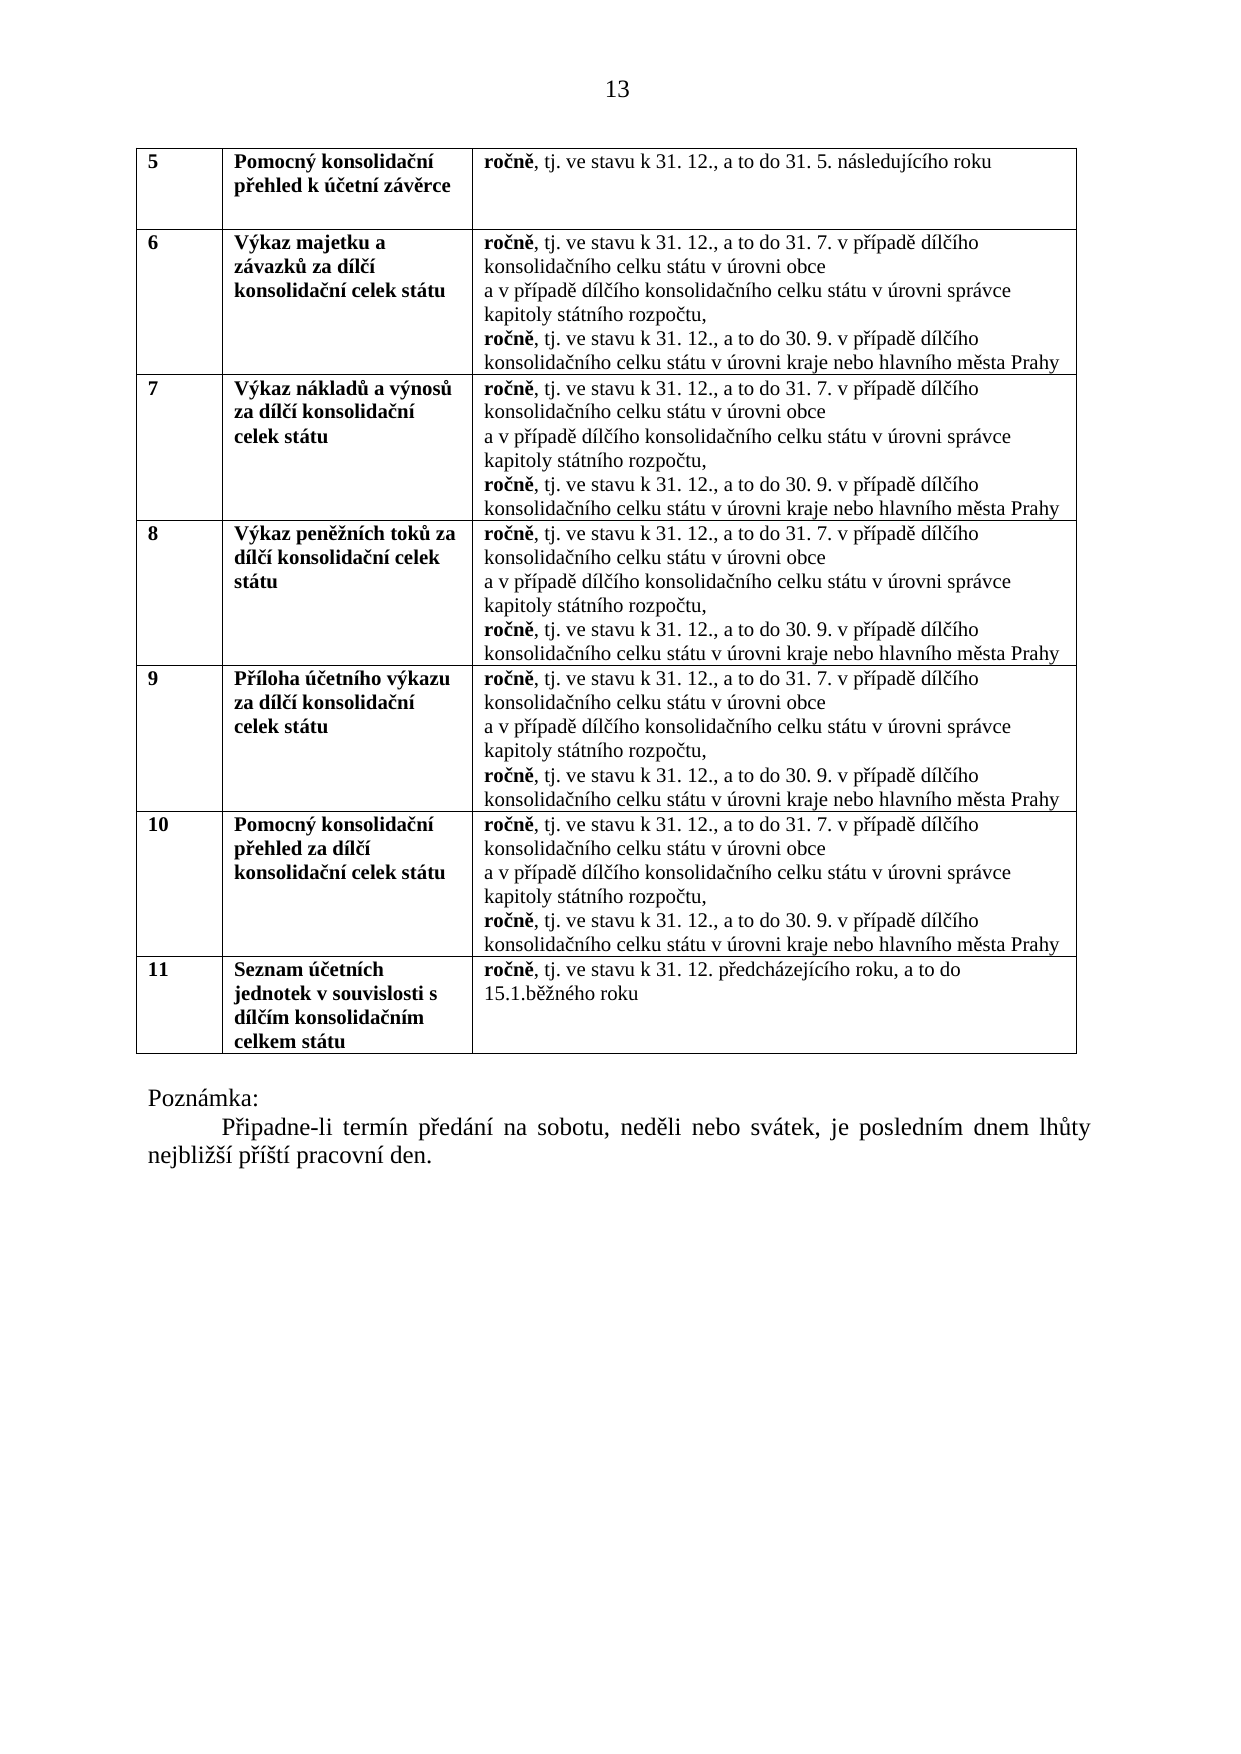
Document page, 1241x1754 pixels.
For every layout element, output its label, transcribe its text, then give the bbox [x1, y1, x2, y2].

table_cell Pomocný konsolidační přehled k účetní závěrce [223, 149, 472, 229]
table_cell ročně, tj. ve stavu k 31. 12., a to do 31. 5. následujícího roku [473, 149, 1076, 229]
table_cell Seznam účetních jednotek v souvislosti s dílčím konsolidačním celkem státu [223, 957, 472, 1053]
list Poznámka: [148, 1083, 1092, 1112]
table_cell 11 [137, 957, 222, 1053]
table_cell Výkaz peněžních toků za dílčí konsolidační celek státu [223, 521, 472, 665]
table_cell 9 [137, 666, 222, 811]
table_cell 10 [137, 812, 222, 956]
table_cell Pomocný konsolidační přehled za dílčí konsolidační celek státu [223, 812, 472, 956]
table_cell Výkaz majetku a závazků za dílčí konsolidační celek státu [223, 230, 472, 374]
list Připadne-li termín předání na sobotu, neděli nebo svátek, je posledním dnem lhůty nejbližší příští pracovní den. [148, 1112, 1092, 1169]
table_cell Výkaz nákladů a výnosů za dílčí konsolidační celek státu [223, 375, 472, 520]
table_cell ročně, tj. ve stavu k 31. 12., a to do 31. 7. v případě dílčího konsolidačního celku státu v úrovni obce a v případě dílčího konsolidačního celku státu v úrovni správce kapitoly státního rozpočtu, ročně, tj. ve stavu k 31. 12., a to do 30. 9. v případě dílčího konsolidačního celku státu v úrovni kraje nebo hlavního města Prahy [473, 230, 1076, 374]
table_cell 6 [137, 230, 222, 374]
table_cell ročně, tj. ve stavu k 31. 12. předcházejícího roku, a to do 15.1.běžného roku [473, 957, 1076, 1053]
table_cell ročně, tj. ve stavu k 31. 12., a to do 31. 7. v případě dílčího konsolidačního celku státu v úrovni obce a v případě dílčího konsolidačního celku státu v úrovni správce kapitoly státního rozpočtu, ročně, tj. ve stavu k 31. 12., a to do 30. 9. v případě dílčího konsolidačního celku státu v úrovni kraje nebo hlavního města Prahy [473, 666, 1076, 811]
table_cell Příloha účetního výkazu za dílčí konsolidační celek státu [223, 666, 472, 811]
table_cell ročně, tj. ve stavu k 31. 12., a to do 31. 7. v případě dílčího konsolidačního celku státu v úrovni obce a v případě dílčího konsolidačního celku státu v úrovni správce kapitoly státního rozpočtu, ročně, tj. ve stavu k 31. 12., a to do 30. 9. v případě dílčího konsolidačního celku státu v úrovni kraje nebo hlavního města Prahy [473, 375, 1076, 520]
table_cell ročně, tj. ve stavu k 31. 12., a to do 31. 7. v případě dílčího konsolidačního celku státu v úrovni obce a v případě dílčího konsolidačního celku státu v úrovni správce kapitoly státního rozpočtu, ročně, tj. ve stavu k 31. 12., a to do 30. 9. v případě dílčího konsolidačního celku státu v úrovni kraje nebo hlavního města Prahy [473, 812, 1076, 956]
table_cell 7 [137, 375, 222, 520]
table_cell 8 [137, 521, 222, 665]
table_cell ročně, tj. ve stavu k 31. 12., a to do 31. 7. v případě dílčího konsolidačního celku státu v úrovni obce a v případě dílčího konsolidačního celku státu v úrovni správce kapitoly státního rozpočtu, ročně, tj. ve stavu k 31. 12., a to do 30. 9. v případě dílčího konsolidačního celku státu v úrovni kraje nebo hlavního města Prahy [473, 521, 1076, 665]
table_cell 5 [137, 149, 222, 229]
